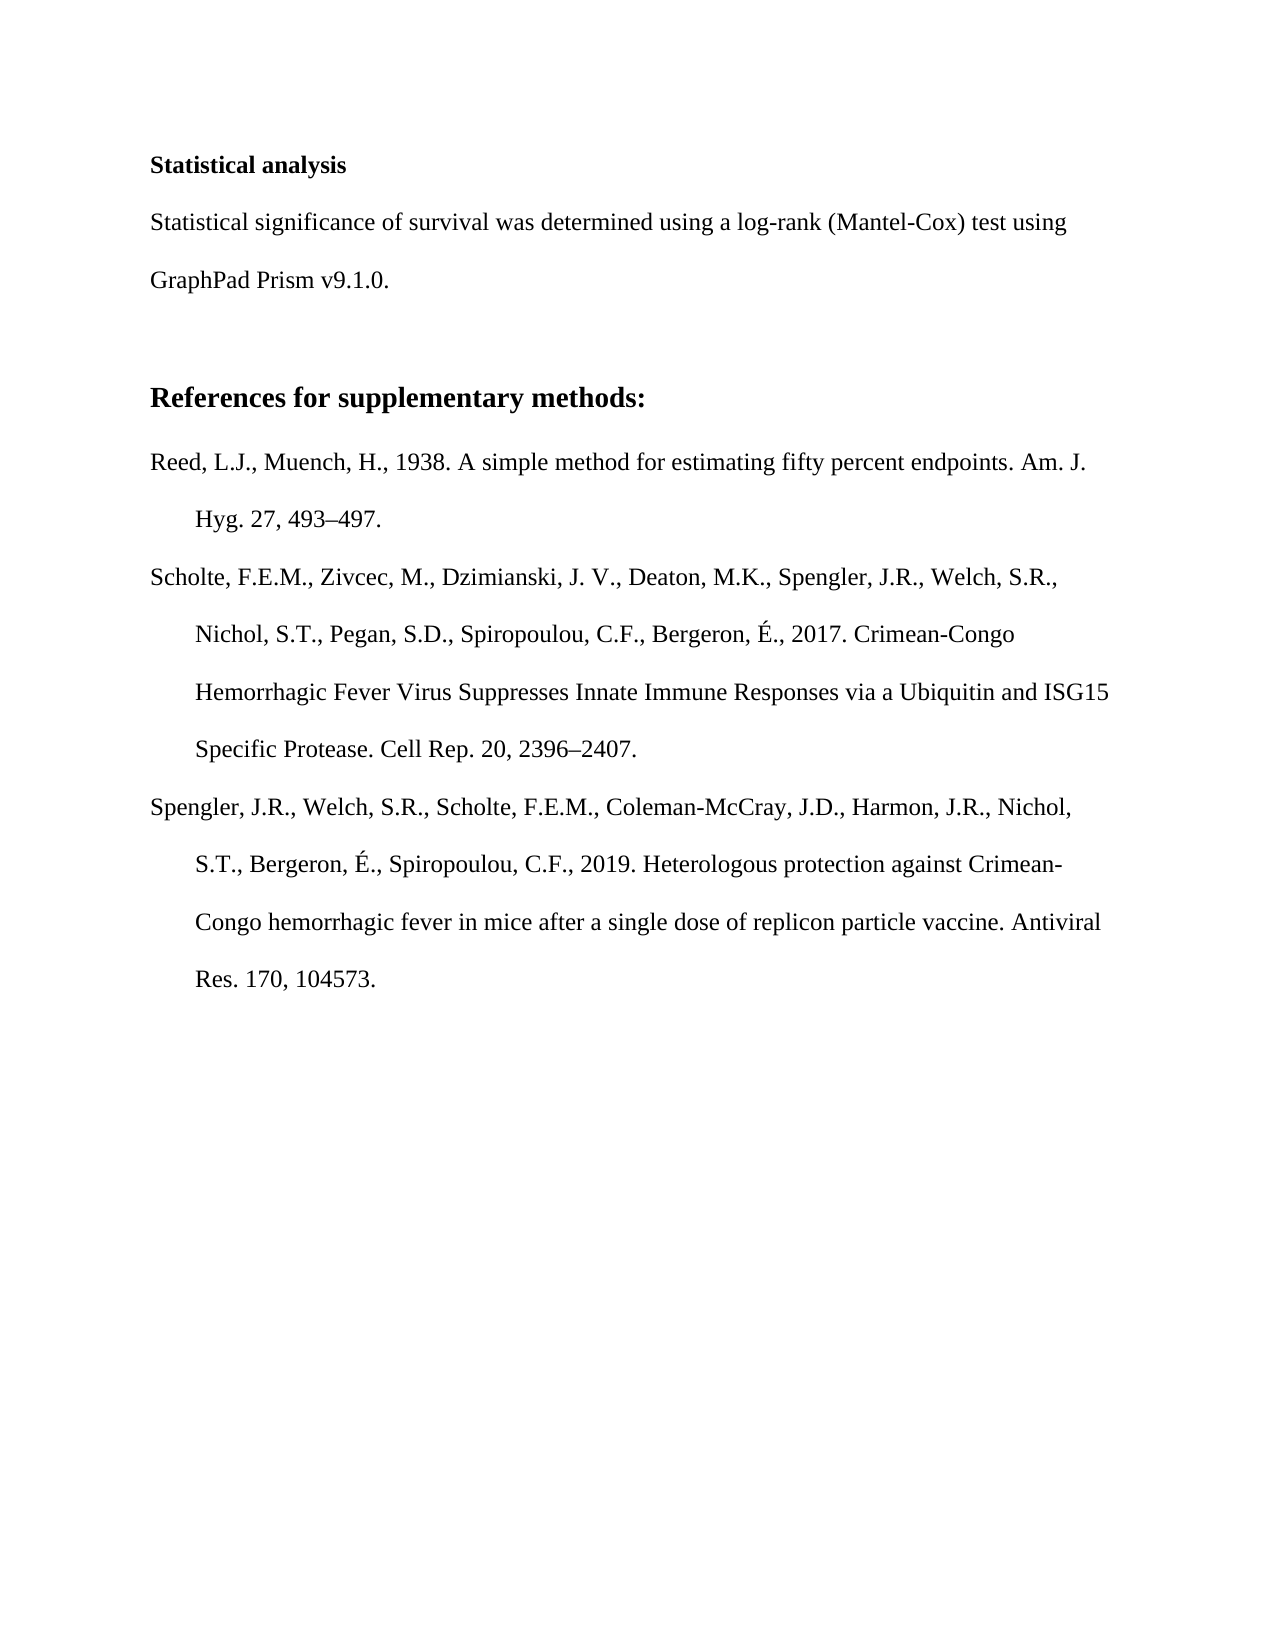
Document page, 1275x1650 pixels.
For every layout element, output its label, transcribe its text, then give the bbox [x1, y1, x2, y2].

text Statistical significance of survival was determined using a log-rank (Mantel-Cox) test using GraphPad Prism v9.1.0. [150, 207, 1125, 294]
text Scholte, F.E.M., Zivcec, M., Dzimianski, J. V., Deaton, M.K., Spengler, J.R., Welch, S.R., Nichol, S.T., Pegan, S.D., Spiropoulou, C.F., Bergeron, É., 2017. Crimean-Congo Hemorrhagic Fever Virus Suppresses Innate Immune Responses via a Ubiquitin and ISG15 Specific Protease. Cell Rep. 20, 2396–2407. [150, 562, 1125, 763]
text Statistical analysis [150, 150, 1125, 179]
text Spengler, J.R., Welch, S.R., Scholte, F.E.M., Coleman-McCray, J.D., Harmon, J.R., Nichol, S.T., Bergeron, É., Spiropoulou, C.F., 2019. Heterologous protection against Crimean-Congo hemorrhagic fever in mice after a single dose of replicon particle vaccine. Antiviral Res. 170, 104573. [150, 792, 1125, 993]
text References for supplementary methods: [150, 380, 1125, 413]
text Reed, L.J., Muench, H., 1938. A simple method for estimating fifty percent endpoints. Am. J. Hyg. 27, 493–497. [150, 447, 1125, 533]
